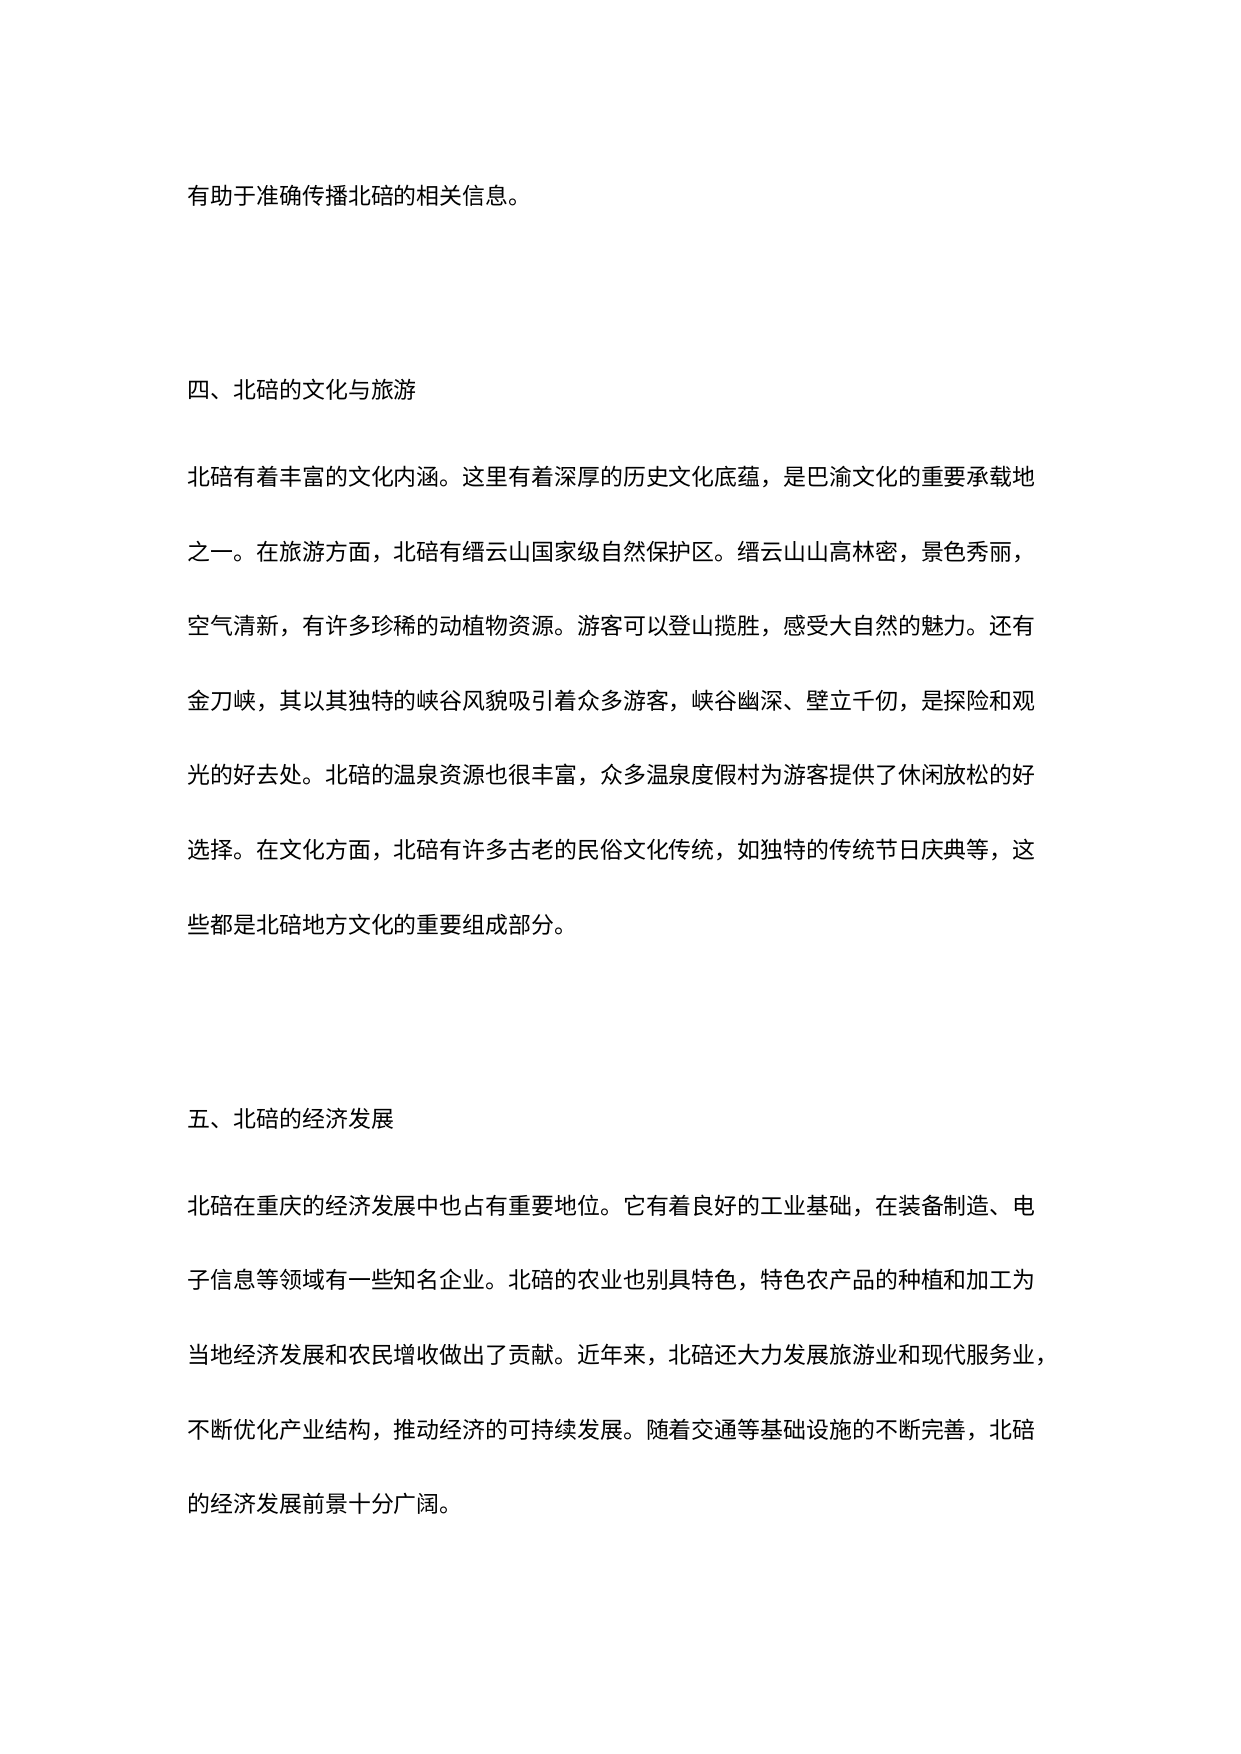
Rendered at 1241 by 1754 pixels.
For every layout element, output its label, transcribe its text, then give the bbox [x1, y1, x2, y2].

text 北碚有着丰富的文化内涵。这里有着深厚的历史文化底蕴，是巴渝文化的重要承载地之一。在旅游方面，北碚有缙云山国家级自然保护区。缙云山山高林密，景色秀丽，空气清新，有许多珍稀的动植物资源。游客可以登山揽胜，感受大自然的魅力。还有金刀峡，其以其独特的峡谷风貌吸引着众多游客，峡谷幽深、壁立千仞，是探险和观光的好去处。北碚的温泉资源也很丰富，众多温泉度假村为游客提供了休闲放松的好选择。在文化方面，北碚有许多古老的民俗文化传统，如独特的传统节日庆典等，这些都是北碚地方文化的重要组成部分。 [187, 443, 1053, 956]
text 四、北碚的文化与旅游 [187, 356, 1053, 421]
text 五、北碚的经济发展 [187, 1085, 1053, 1150]
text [187, 162, 1053, 227]
text 北碚在重庆的经济发展中也占有重要地位。它有着良好的工业基础，在装备制造、电子信息等领域有一些知名企业。北碚的农业也别具特色，特色农产品的种植和加工为当地经济发展和农民增收做出了贡献。近年来，北碚还大力发展旅游业和现代服务业，不断优化产业结构，推动经济的可持续发展。随着交通等基础设施的不断完善，北碚的经济发展前景十分广阔。 [187, 1172, 1053, 1536]
